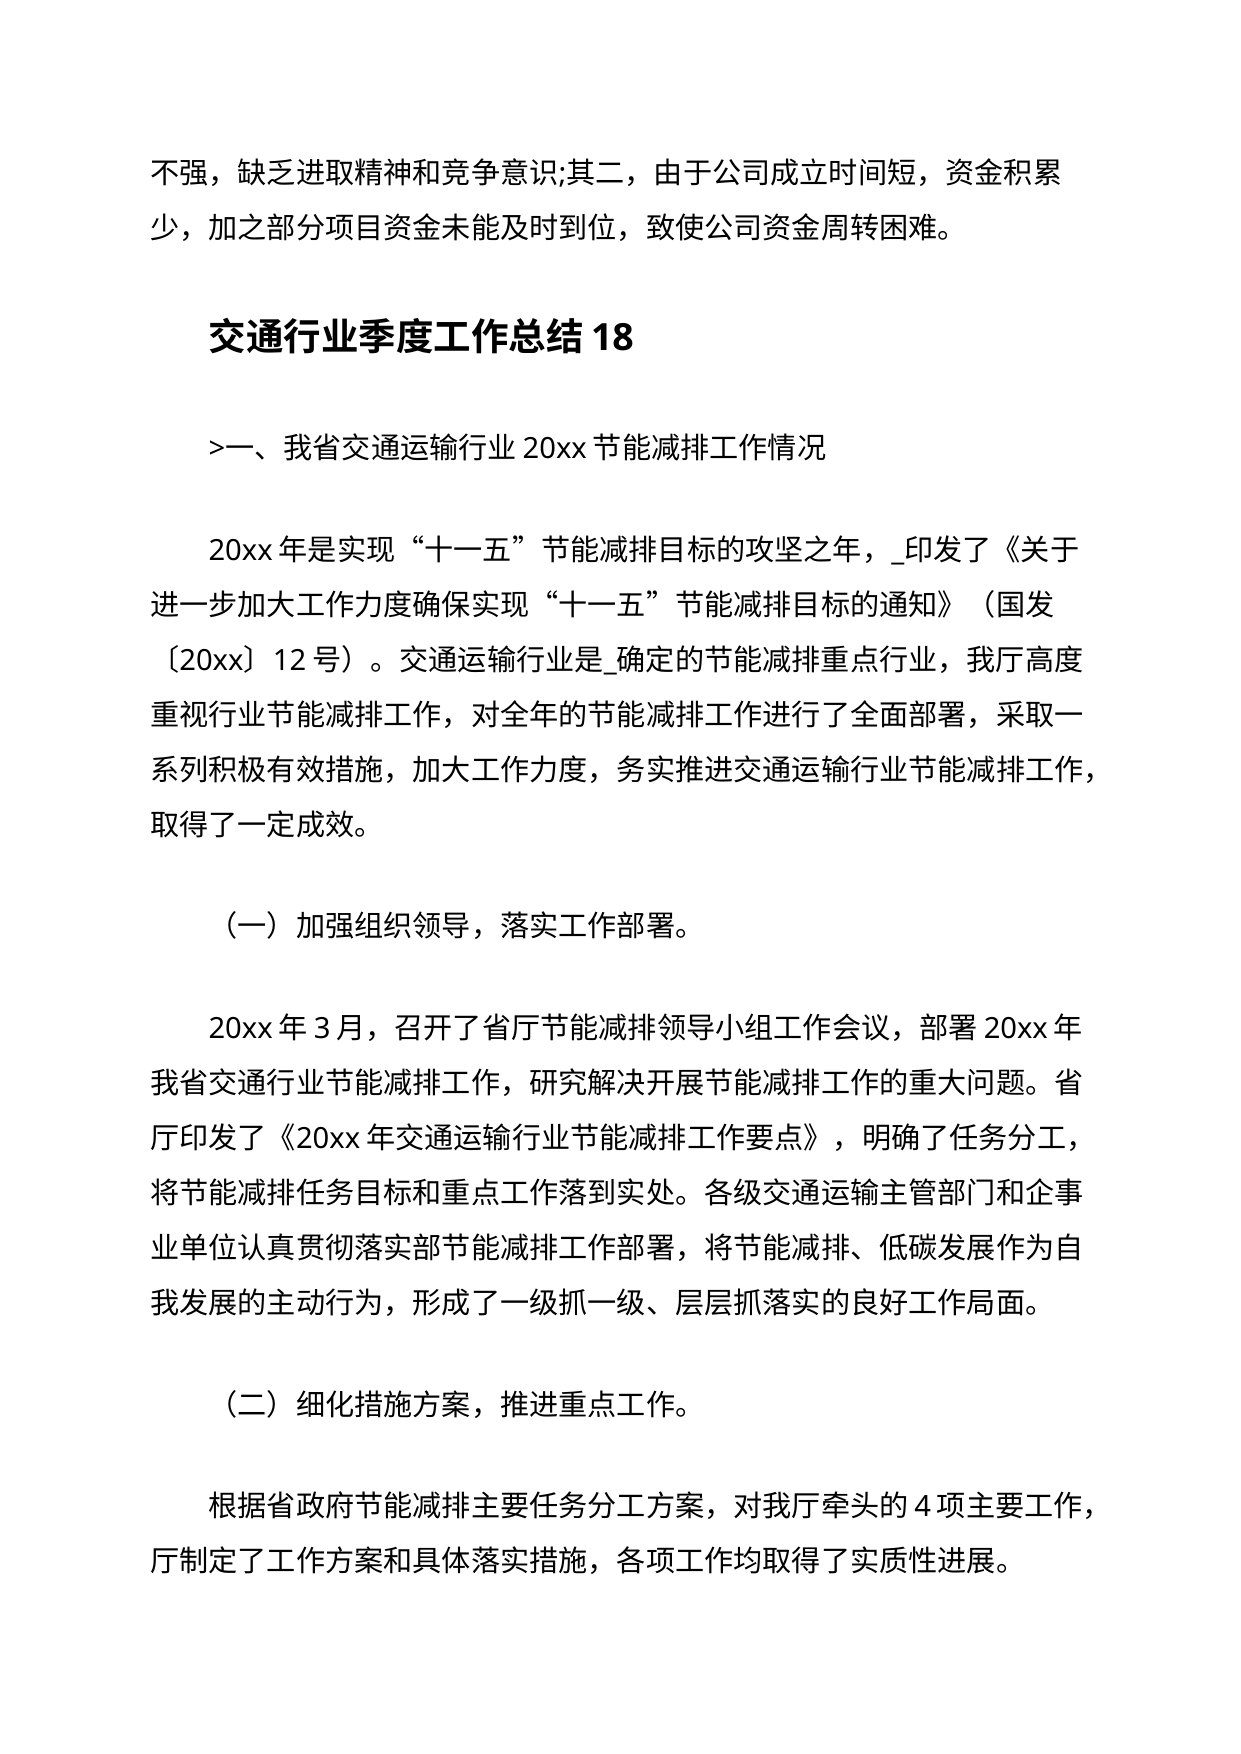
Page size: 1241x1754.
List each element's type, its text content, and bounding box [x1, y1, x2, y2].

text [150, 150, 1090, 247]
text （一）加强组织领导，落实工作部署。 [150, 903, 1090, 945]
text 20xx年是实现“十一五”节能减排目标的攻坚之年，_印发了《关于进一步加大工作力度确保实现“十一五”节能减排目标的通知》（国发〔20xx〕12号）。交通运输行业是_确定的节能减排重点行业，我厅高度重视行业节能减排工作，对全年的节能减排工作进行了全面部署，采取一系列积极有效措施，加大工作力度，务实推进交通运输行业节能减排工作，取得了一定成效。 [150, 526, 1090, 843]
text >一、我省交通运输行业20xx节能减排工作情况 [150, 424, 1090, 467]
text 根据省政府节能减排主要任务分工方案，对我厅牵头的4项主要工作，厅制定了工作方案和具体落实措施，各项工作均取得了实质性进展。 [150, 1483, 1090, 1580]
text （二）细化措施方案，推进重点工作。 [150, 1381, 1090, 1423]
text 交通行业季度工作总结18 [150, 307, 1090, 361]
text 20xx年3月，召开了省厅节能减排领导小组工作会议，部署20xx年我省交通行业节能减排工作，研究解决开展节能减排工作的重大问题。省厅印发了《20xx年交通运输行业节能减排工作要点》，明确了任务分工，将节能减排任务目标和重点工作落到实处。各级交通运输主管部门和企事业单位认真贯彻落实部节能减排工作部署，将节能减排、低碳发展作为自我发展的主动行为，形成了一级抓一级、层层抓落实的良好工作局面。 [150, 1004, 1090, 1322]
